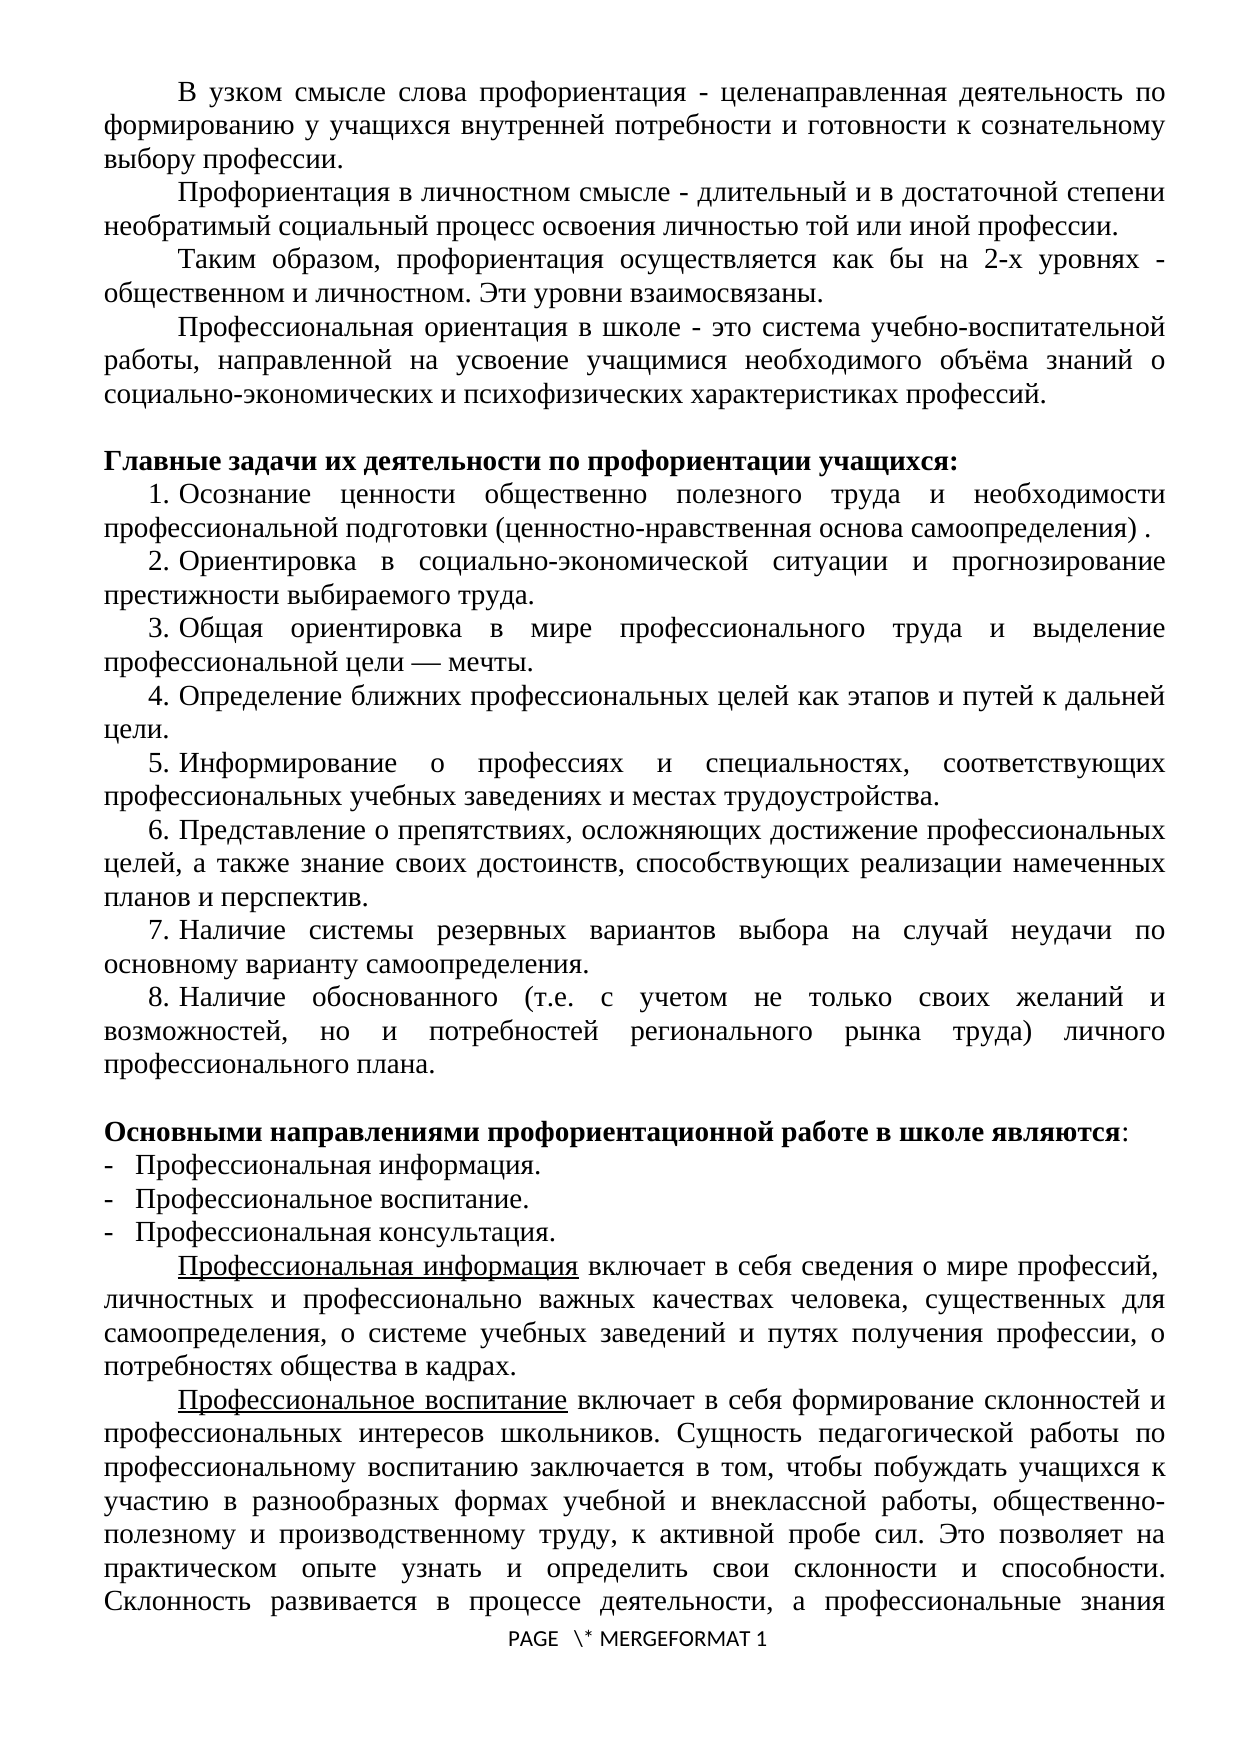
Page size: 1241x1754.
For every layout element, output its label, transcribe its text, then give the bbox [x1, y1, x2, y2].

list Представление о препятствиях, осложняющих достижение профессиональных целей, а также знание своих достоинств, способствующих реализации намеченных планов и перспектив. [103, 812, 1167, 912]
text Профессиональная ориентация в школе - это система учебно-воспитательной работы, направленной на усвоение учащимися необходимого объёма знаний о социально-экономических и психофизических характеристиках профессий. [103, 309, 1167, 409]
list Общая ориентировка в мире профессионального труда и выделение профессиональной цели — мечты. [103, 611, 1167, 678]
list Ориентировка в социально-экономической ситуации и прогнозирование престижности выбираемого труда. [103, 543, 1167, 611]
text - Профессиональная информация. [103, 1147, 1167, 1181]
text - Профессиональное воспитание. [103, 1181, 1167, 1214]
text Основными направлениями профориентационной работе в школе являются: [103, 1114, 1167, 1147]
text Профессиональная информация включает в себя сведения о мире профессий, личностных и профессионально важных качествах человека, существенных для самоопределения, о системе учебных заведений и путях получения профессии, о потребностях общества в кадрах. [103, 1248, 1167, 1382]
text Главные задачи их деятельности по профориентации учащихся: [103, 443, 1167, 476]
text Таким образом, профориентация осуществляется как бы на 2-х уровнях - общественном и личностном. Эти уровни взаимосвязаны. [103, 242, 1167, 309]
text Профориентация в личностном смысле - длительный и в достаточной степени необратимый социальный процесс освоения личностью той или иной профессии. [103, 174, 1167, 242]
list Наличие системы резервных вариантов выбора на случай неудачи по основному варианту самоопределения. [103, 912, 1167, 979]
list Информирование о профессиях и специальностях, соответствующих профессиональных учебных заведениях и местах трудоустройства. [103, 745, 1167, 812]
list Осознание ценности общественно полезного труда и необходимости профессиональной подготовки (ценностно-нравственная основа самоопределения) . [103, 476, 1167, 543]
list Определение ближних профессиональных целей как этапов и путей к дальней цели. [103, 678, 1167, 745]
text - Профессиональная консультация. [103, 1214, 1167, 1248]
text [103, 1382, 1167, 1617]
list Наличие обоснованного (т.е. с учетом не только своих желаний и возможностей, но и потребностей регионального рынка труда) личного профессионального плана. [103, 979, 1167, 1080]
text В узком смысле слова профориентация - целенаправленная деятельность по формированию у учащихся внутренней потребности и готовности к сознательному выбору профессии. [103, 74, 1167, 174]
